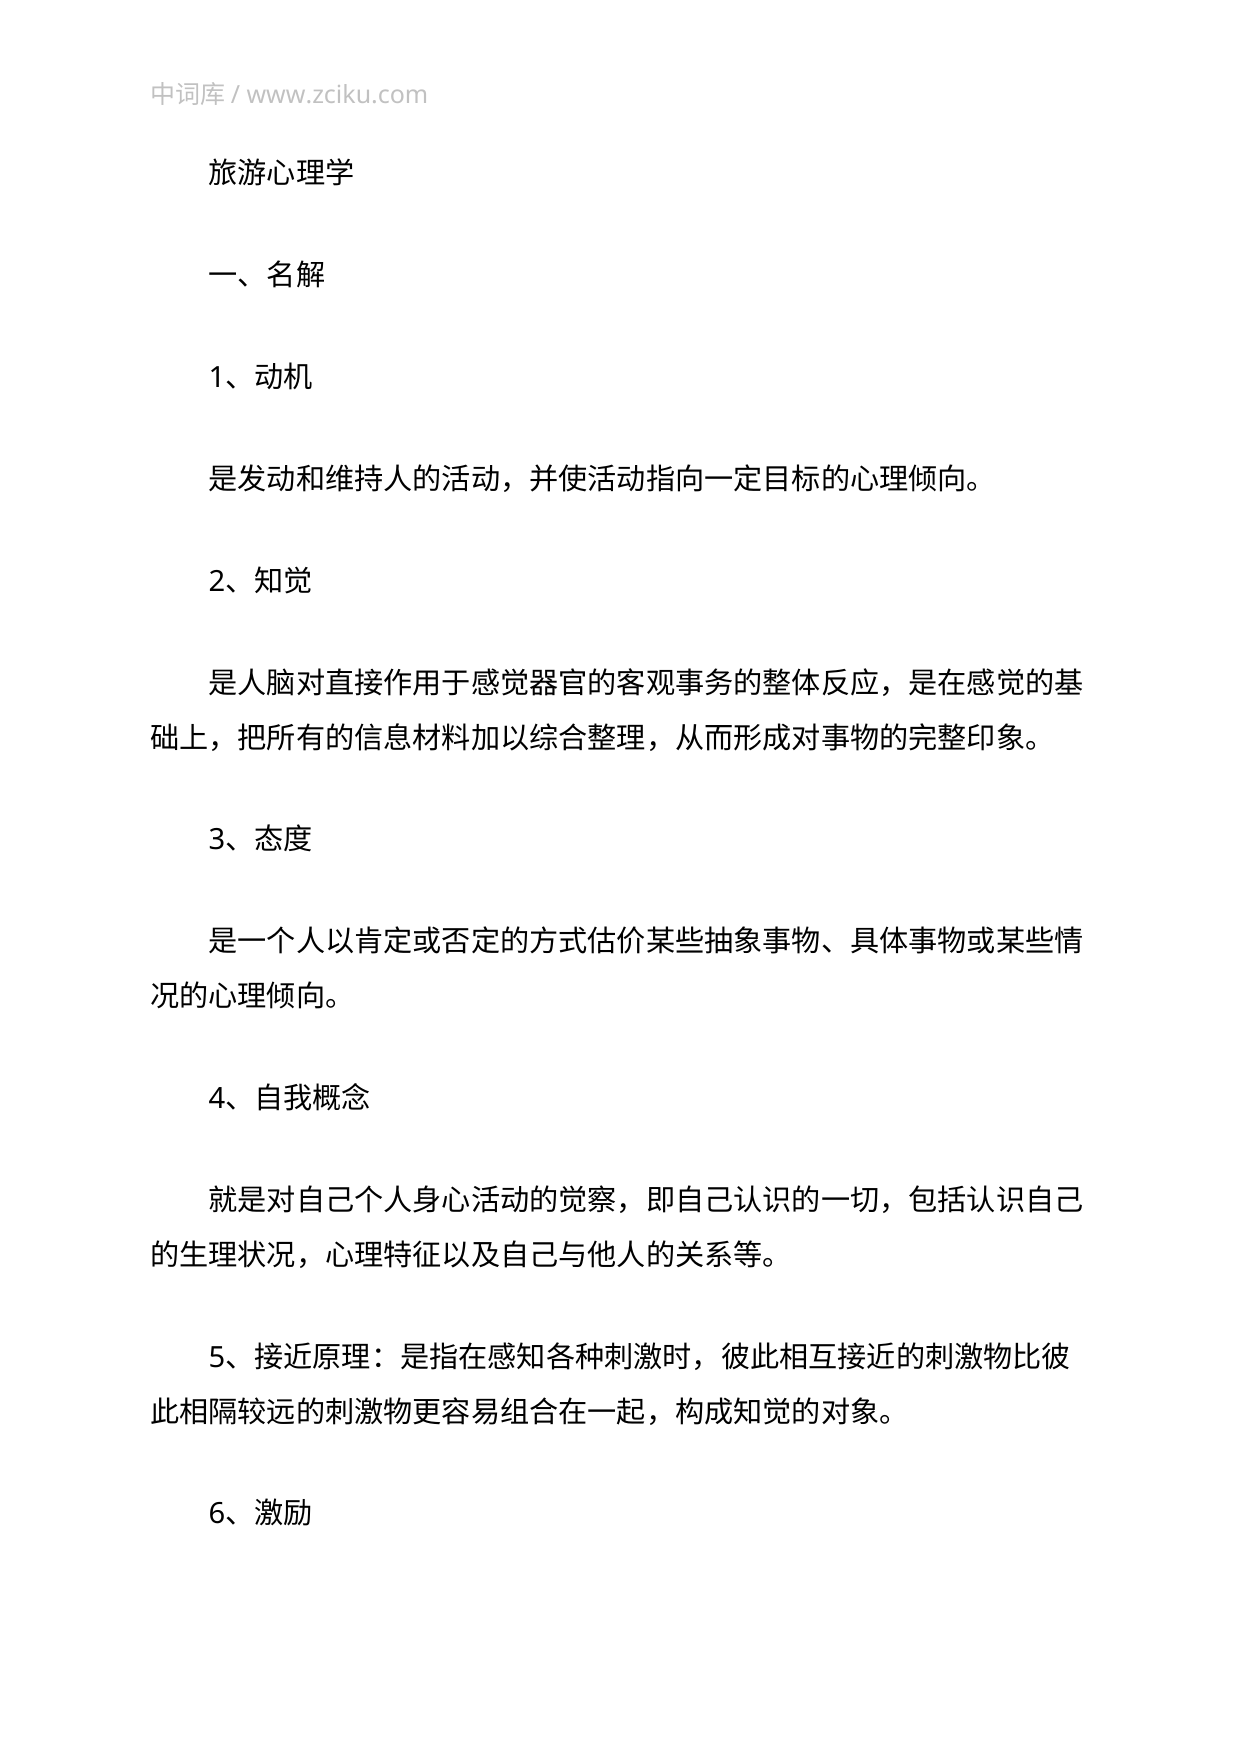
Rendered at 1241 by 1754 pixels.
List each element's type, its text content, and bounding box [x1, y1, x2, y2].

text 旅游心理学 [150, 150, 1090, 192]
text 是人脑对直接作用于感觉器官的客观事务的整体反应，是在感觉的基础上，把所有的信息材料加以综合整理，从而形成对事物的完整印象。 [150, 659, 1090, 756]
text 是一个人以肯定或否定的方式估价某些抽象事物、具体事物或某些情况的心理倾向。 [150, 918, 1090, 1015]
text 3、态度 [150, 816, 1090, 858]
text 1、动机 [150, 353, 1090, 396]
text 5、接近原理：是指在感知各种刺激时，彼此相互接近的刺激物比彼此相隔较远的刺激物更容易组合在一起，构成知觉的对象。 [150, 1333, 1090, 1431]
text 4、自我概念 [150, 1074, 1090, 1117]
text 是发动和维持人的活动，并使活动指向一定目标的心理倾向。 [150, 456, 1090, 498]
text 一、名解 [150, 252, 1090, 294]
text 6、激励 [150, 1490, 1090, 1532]
text 2、知觉 [150, 557, 1090, 600]
text 就是对自己个人身心活动的觉察，即自己认识的一切，包括认识自己的生理状况，心理特征以及自己与他人的关系等。 [150, 1177, 1090, 1274]
